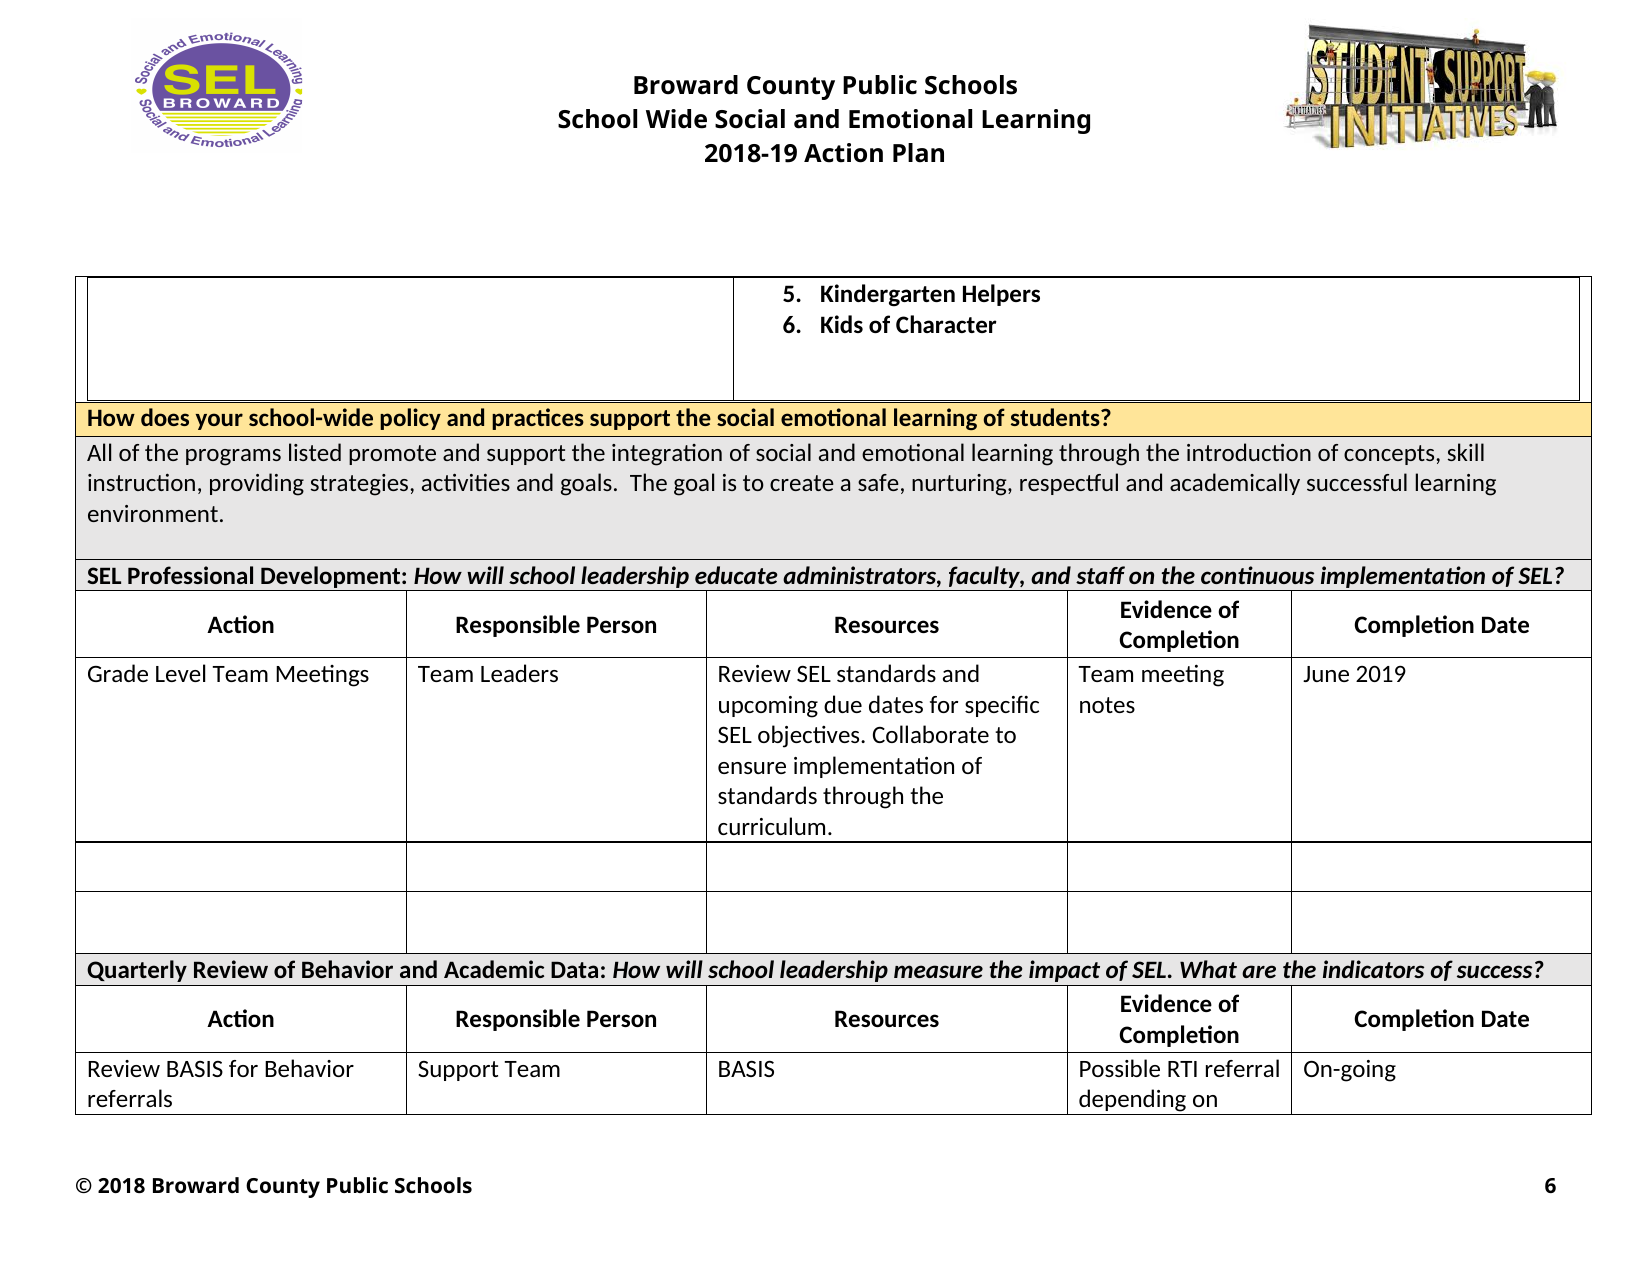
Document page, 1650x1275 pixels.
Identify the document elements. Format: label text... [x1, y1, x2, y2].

table_cell Completion Date [1292, 986, 1591, 1052]
table_cell Review BASIS for Behavior referrals [76, 1053, 406, 1114]
table_cell All of the programs listed promote and support the integration of social and emotional learning through the introduction of concepts, skill instruction, providing strategies, activities and goals. The goal is to create a safe, nurturing, respectful and academically successful learning environment. [76, 437, 1591, 559]
table_cell Review SEL standards and upcoming due dates for specific SEL objectives. Collaborate to ensure implementation of standards through the curriculum. [707, 658, 1067, 841]
table_cell Responsible Person [407, 591, 706, 657]
table_cell Team meeting notes [1068, 658, 1291, 841]
table_cell BASIS [707, 1053, 1067, 1114]
table_cell Resources [707, 986, 1067, 1052]
table_cell On-going [1292, 1053, 1591, 1114]
table_cell [407, 843, 706, 891]
table_cell How does your school-wide policy and practices support the social emotional learning of students? [76, 403, 1591, 436]
table_cell SEL Professional Development: How will school leadership educate administrators, faculty, and staff on the continuous implementation of SEL? [76, 560, 1591, 590]
table_cell Action [76, 986, 406, 1052]
table_cell Resources [707, 591, 1067, 657]
table_cell [1292, 843, 1591, 891]
table_cell Support Team [407, 1053, 706, 1114]
table_cell [707, 843, 1067, 891]
table_cell [407, 892, 706, 953]
table_cell Team Leaders [407, 658, 706, 841]
table_cell Evidence of Completion [1068, 591, 1291, 657]
table_cell [76, 277, 1591, 402]
table_cell [76, 892, 406, 953]
table_cell Grade Level Team Meetings [76, 658, 406, 841]
table_cell Possible RTI referral depending on behavior referral (Has the behavior continued?) [1068, 1053, 1291, 1114]
picture [1275, 18, 1571, 152]
table_cell Quarterly Review of Behavior and Academic Data: How will school leadership measure the impact of SEL. What are the indicators of success? [76, 954, 1591, 985]
table_cell [1068, 843, 1291, 891]
table_cell [1292, 892, 1591, 953]
table_cell [1068, 892, 1291, 953]
table_cell Responsible Person [407, 986, 706, 1052]
table_cell [707, 892, 1067, 953]
table_cell Completion Date [1292, 591, 1591, 657]
table_cell Action [76, 591, 406, 657]
table_cell Evidence of Completion [1068, 986, 1291, 1052]
picture [131, 18, 302, 153]
table_cell June 2019 [1292, 658, 1591, 841]
table_cell [76, 843, 406, 891]
